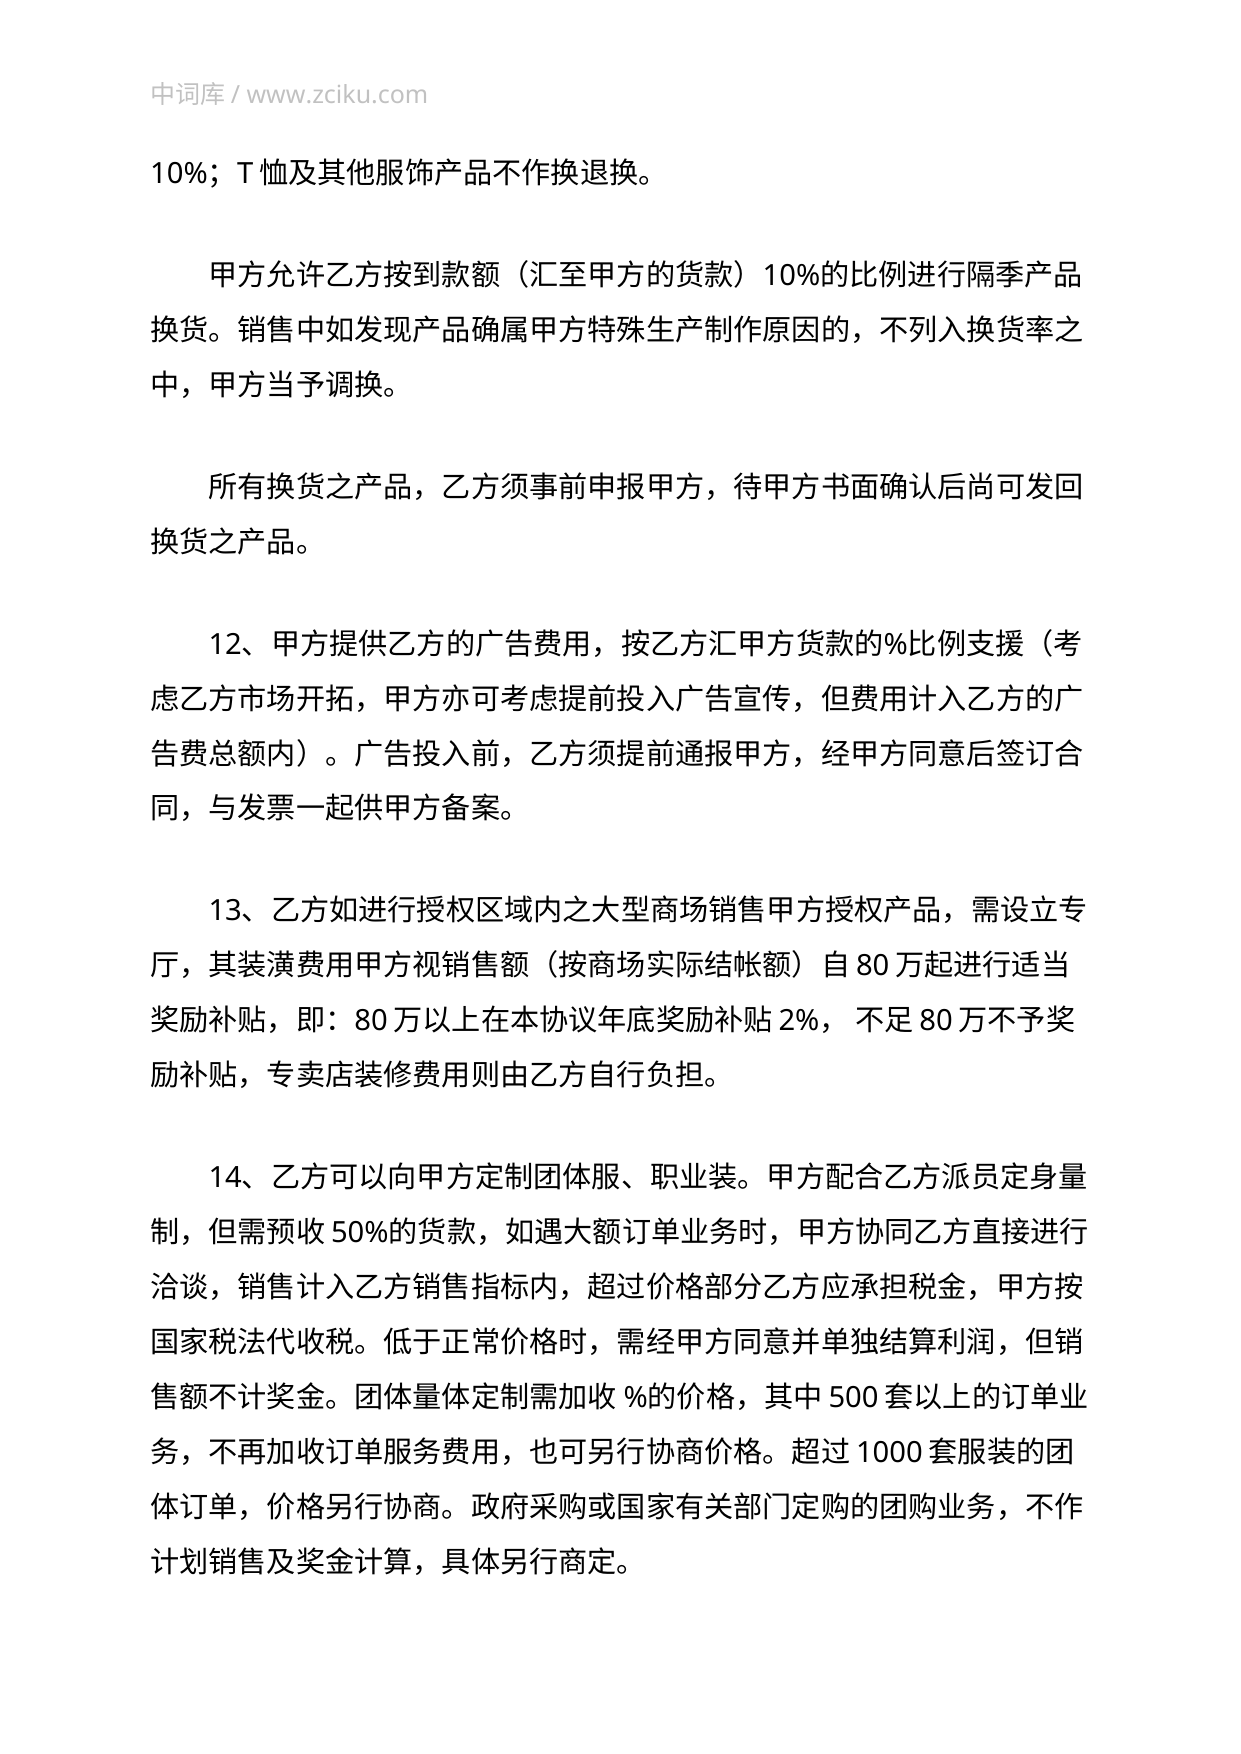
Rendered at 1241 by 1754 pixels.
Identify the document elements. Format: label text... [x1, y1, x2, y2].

text 所有换货之产品，乙方须事前申报甲方，待甲方书面确认后尚可发回换货之产品。 [150, 464, 1090, 561]
text 12、甲方提供乙方的广告费用，按乙方汇甲方货款的%比例支援（考虑乙方市场开拓，甲方亦可考虑提前投入广告宣传，但费用计入乙方的广告费总额内）。广告投入前，乙方须提前通报甲方，经甲方同意后签订合同，与发票一起供甲方备案。 [150, 620, 1090, 827]
text 14、乙方可以向甲方定制团体服、职业装。甲方配合乙方派员定身量制，但需预收50%的货款，如遇大额订单业务时，甲方协同乙方直接进行洽谈，销售计入乙方销售指标内，超过价格部分乙方应承担税金，甲方按国家税法代收税。低于正常价格时，需经甲方同意并单独结算利润，但销售额不计奖金。团体量体定制需加收 %的价格，其中500套以上的订单业务，不再加收订单服务费用，也可另行协商价格。超过1000套服装的团体订单，价格另行协商。政府采购或国家有关部门定购的团购业务，不作计划销售及奖金计算，具体另行商定。 [150, 1154, 1090, 1581]
text 甲方允许乙方按到款额（汇至甲方的货款）10%的比例进行隔季产品换货。销售中如发现产品确属甲方特殊生产制作原因的，不列入换货率之中，甲方当予调换。 [150, 252, 1090, 404]
text 13、乙方如进行授权区域内之大型商场销售甲方授权产品，需设立专厅，其装潢费用甲方视销售额（按商场实际结帐额）自80万起进行适当奖励补贴，即：80万以上在本协议年底奖励补贴2%， 不足80万不予奖励补贴，专卖店装修费用则由乙方自行负担。 [150, 887, 1090, 1094]
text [150, 150, 1090, 192]
